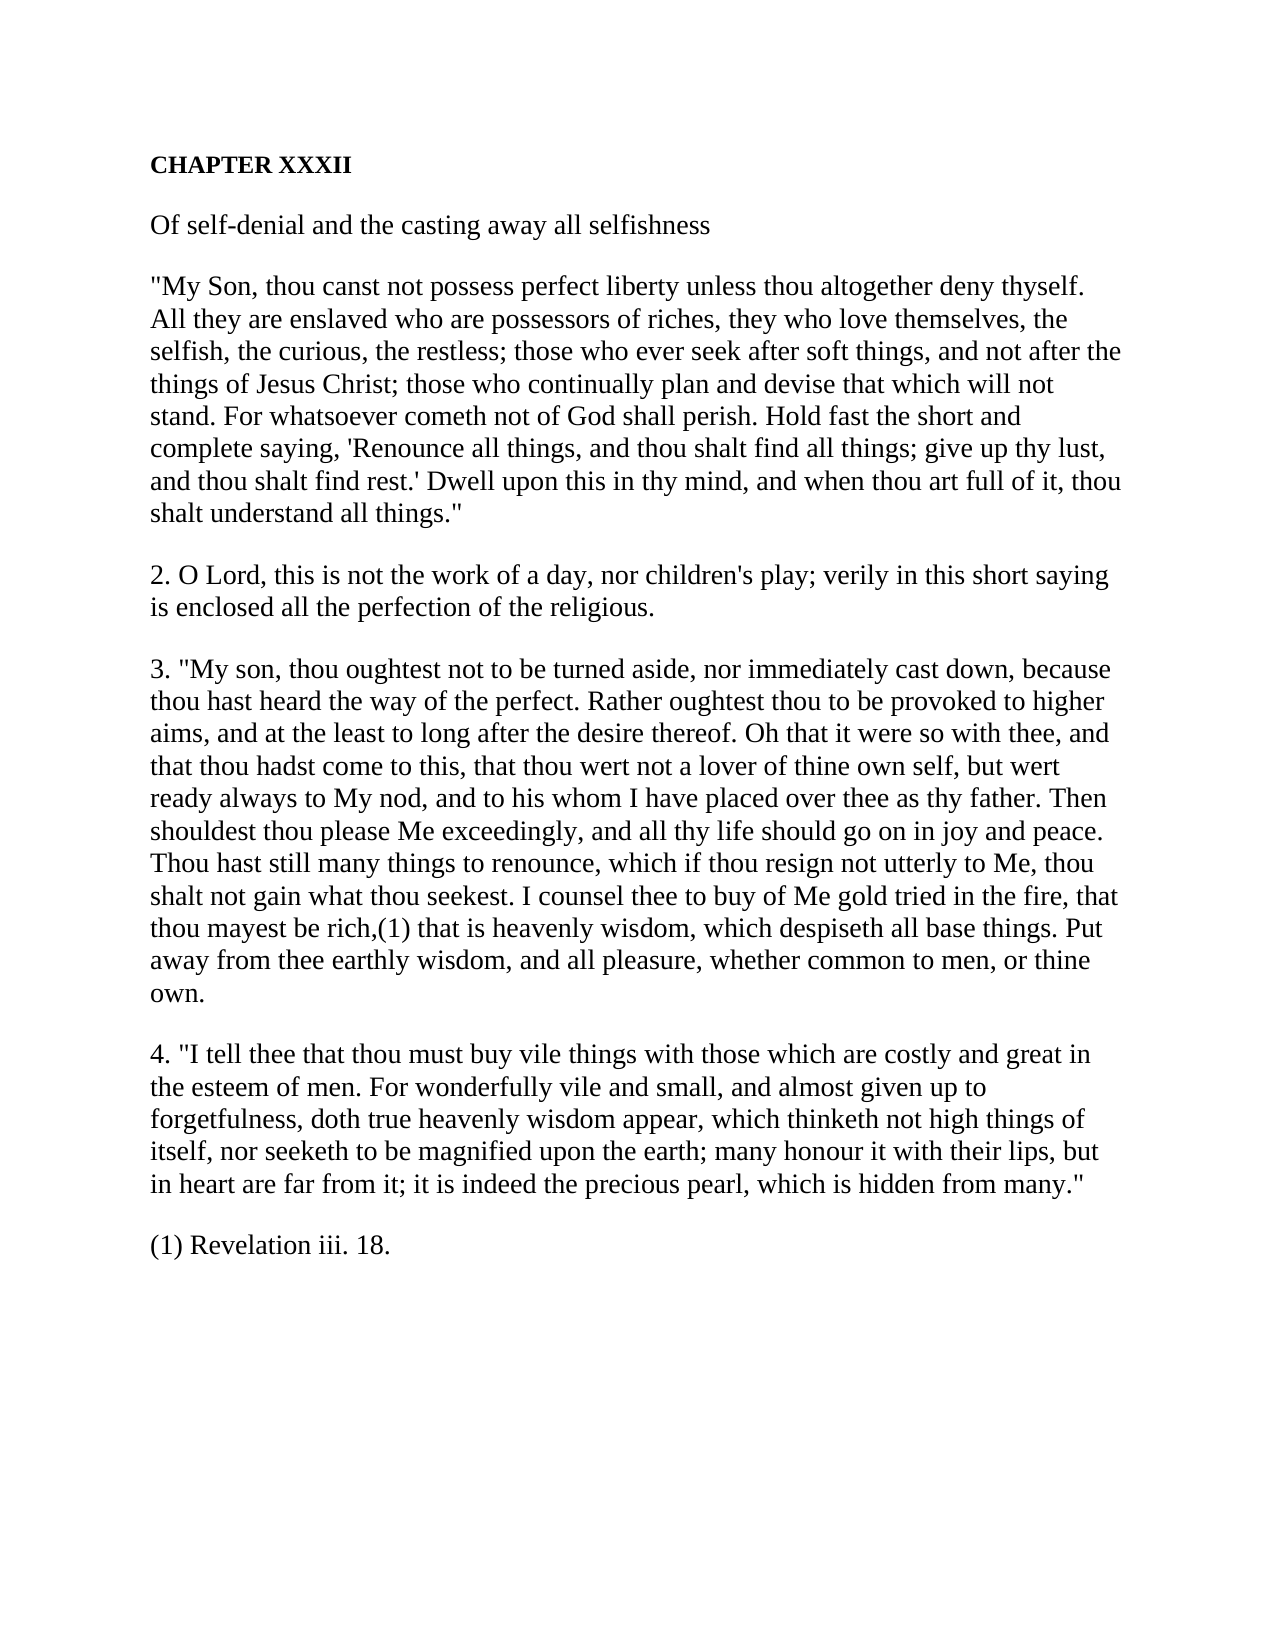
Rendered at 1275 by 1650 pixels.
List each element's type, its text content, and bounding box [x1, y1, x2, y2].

subtitle CHAPTER XXXII [150, 150, 1125, 179]
text 2. O Lord, this is not the work of a day, nor children's play; verily in this short saying is enclosed all the perfection of the religious. [150, 558, 1125, 623]
text Of self-denial and the casting away all selfishness [150, 208, 1125, 240]
text 4. "I tell thee that thou must buy vile things with those which are costly and great in the esteem of men. For wonderfully vile and small, and almost given up to forgetfulness, doth true heavenly wisdom appear, which thinketh not high things of itself, nor seeketh to be magnified upon the earth; many honour it with their lips, but in heart are far from it; it is indeed the precious pearl, which is hidden from many." [150, 1037, 1125, 1199]
text "My Son, thou canst not possess perfect liberty unless thou altogether deny thyself. All they are enslaved who are possessors of riches, they who love themselves, the selfish, the curious, the restless; those who ever seek after soft things, and not after the things of Jesus Christ; those who continually plan and devise that which will not stand. For whatsoever cometh not of God shall perish. Hold fast the short and complete saying, 'Renounce all things, and thou shalt find all things; give up thy lust, and thou shalt find rest.' Dwell upon this in thy mind, and when thou art full of it, thou shalt understand all things." [150, 269, 1125, 529]
text 3. "My son, thou oughtest not to be turned aside, nor immediately cast down, because thou hast heard the way of the perfect. Rather oughtest thou to be provoked to higher aims, and at the least to long after the desire thereof. Oh that it were so with thee, and that thou hadst come to this, that thou wert not a lover of thine own self, but wert ready always to My nod, and to his whom I have placed over thee as thy father. Then shouldest thou please Me exceedingly, and all thy life should go on in joy and peace. Thou hast still many things to renounce, which if thou resign not utterly to Me, thou shalt not gain what thou seekest. I counsel thee to buy of Me gold tried in the fire, that thou mayest be rich,(1) that is heavenly wisdom, which despiseth all base things. Put away from thee earthly wisdom, and all pleasure, whether common to men, or thine own. [150, 652, 1125, 1008]
text (1) Revelation iii. 18. [150, 1228, 1125, 1261]
